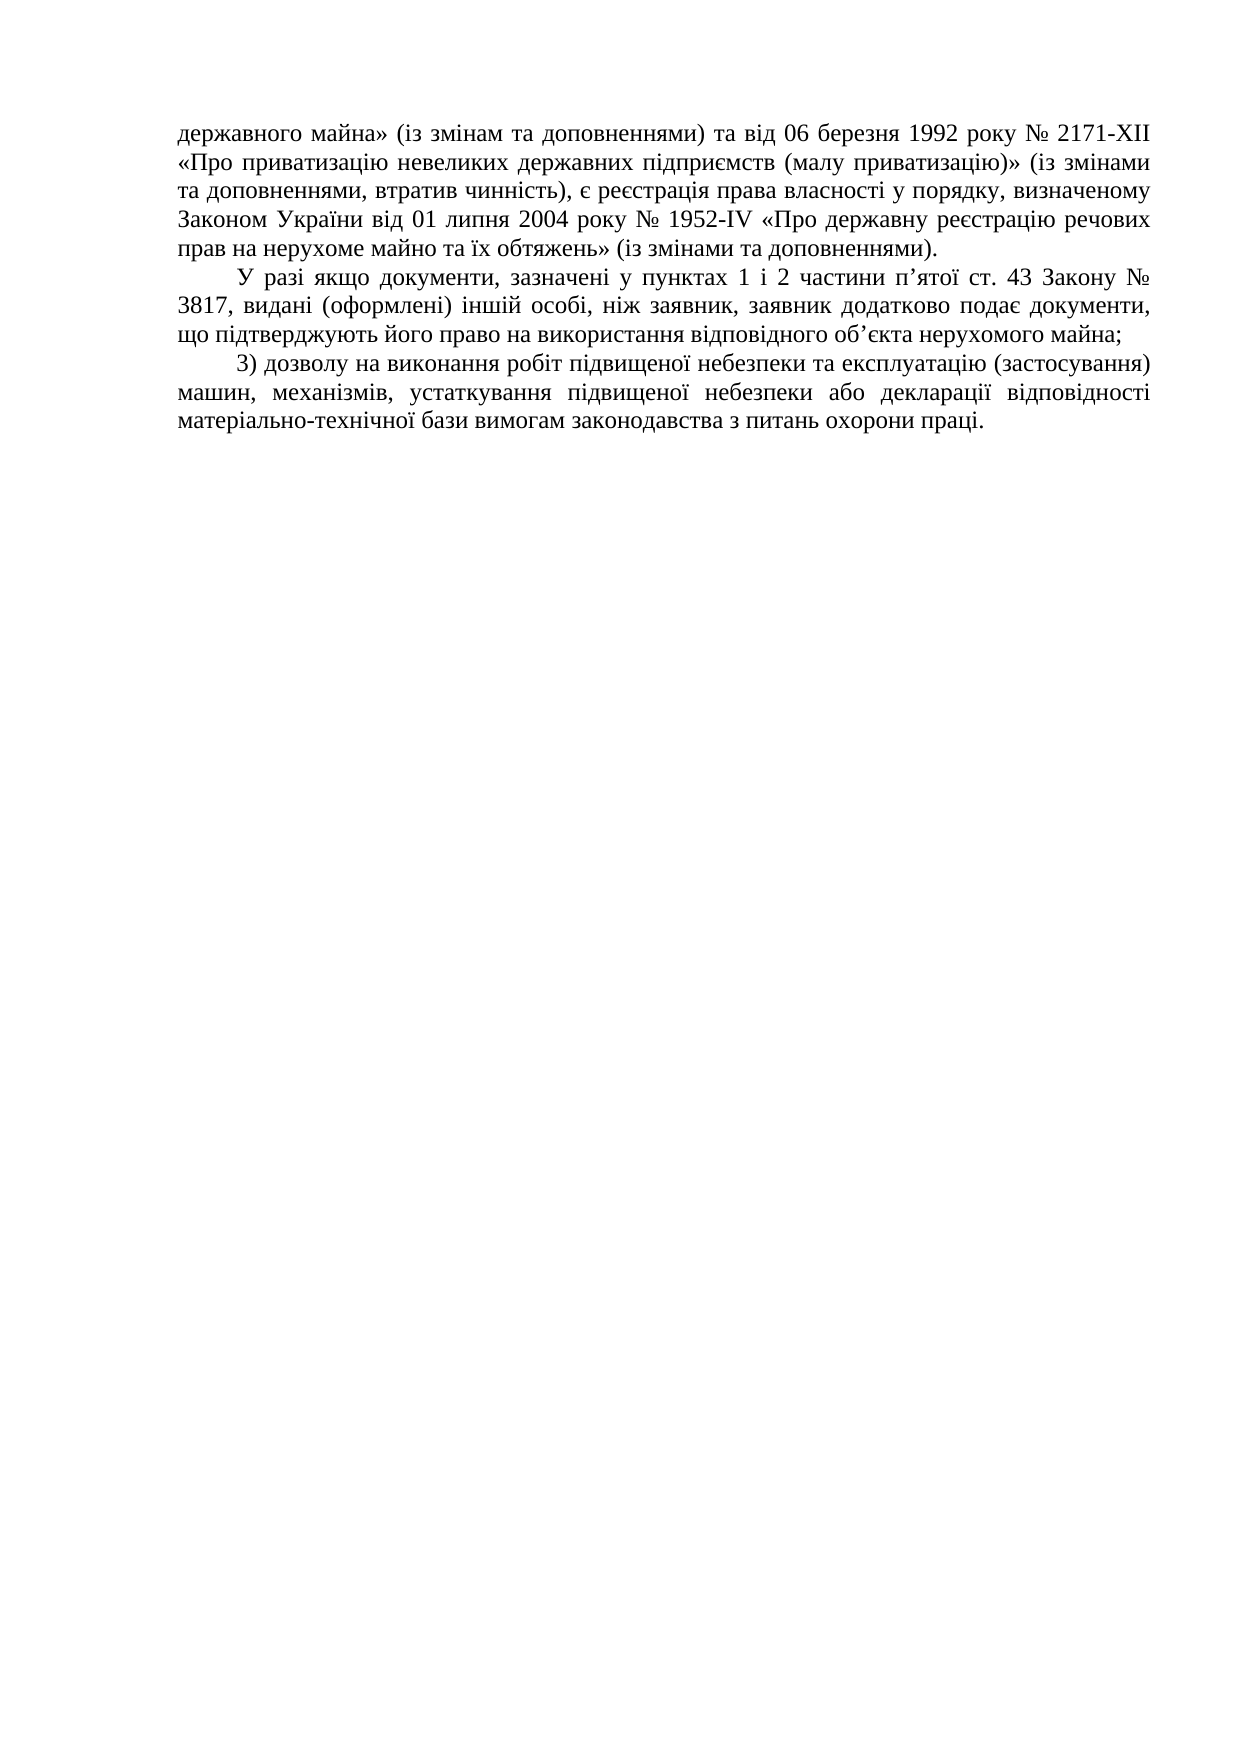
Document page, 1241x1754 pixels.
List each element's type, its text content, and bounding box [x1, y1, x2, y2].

text 3) дозволу на виконання робіт підвищеної небезпеки та експлуатацію (застосування) машин, механізмів, устаткування підвищеної небезпеки або декларації відповідності матеріально-технічної бази вимогам законодавства з питань охорони праці. [177, 348, 1152, 434]
text У разі якщо документи, зазначені у пунктах 1 і 2 частини п’ятої ст. 43 Закону № 3817, видані (оформлені) іншій особі, ніж заявник, заявник додатково подає документи, що підтверджують його право на використання відповідного об’єкта нерухомого майна; [177, 262, 1152, 348]
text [177, 118, 1152, 262]
